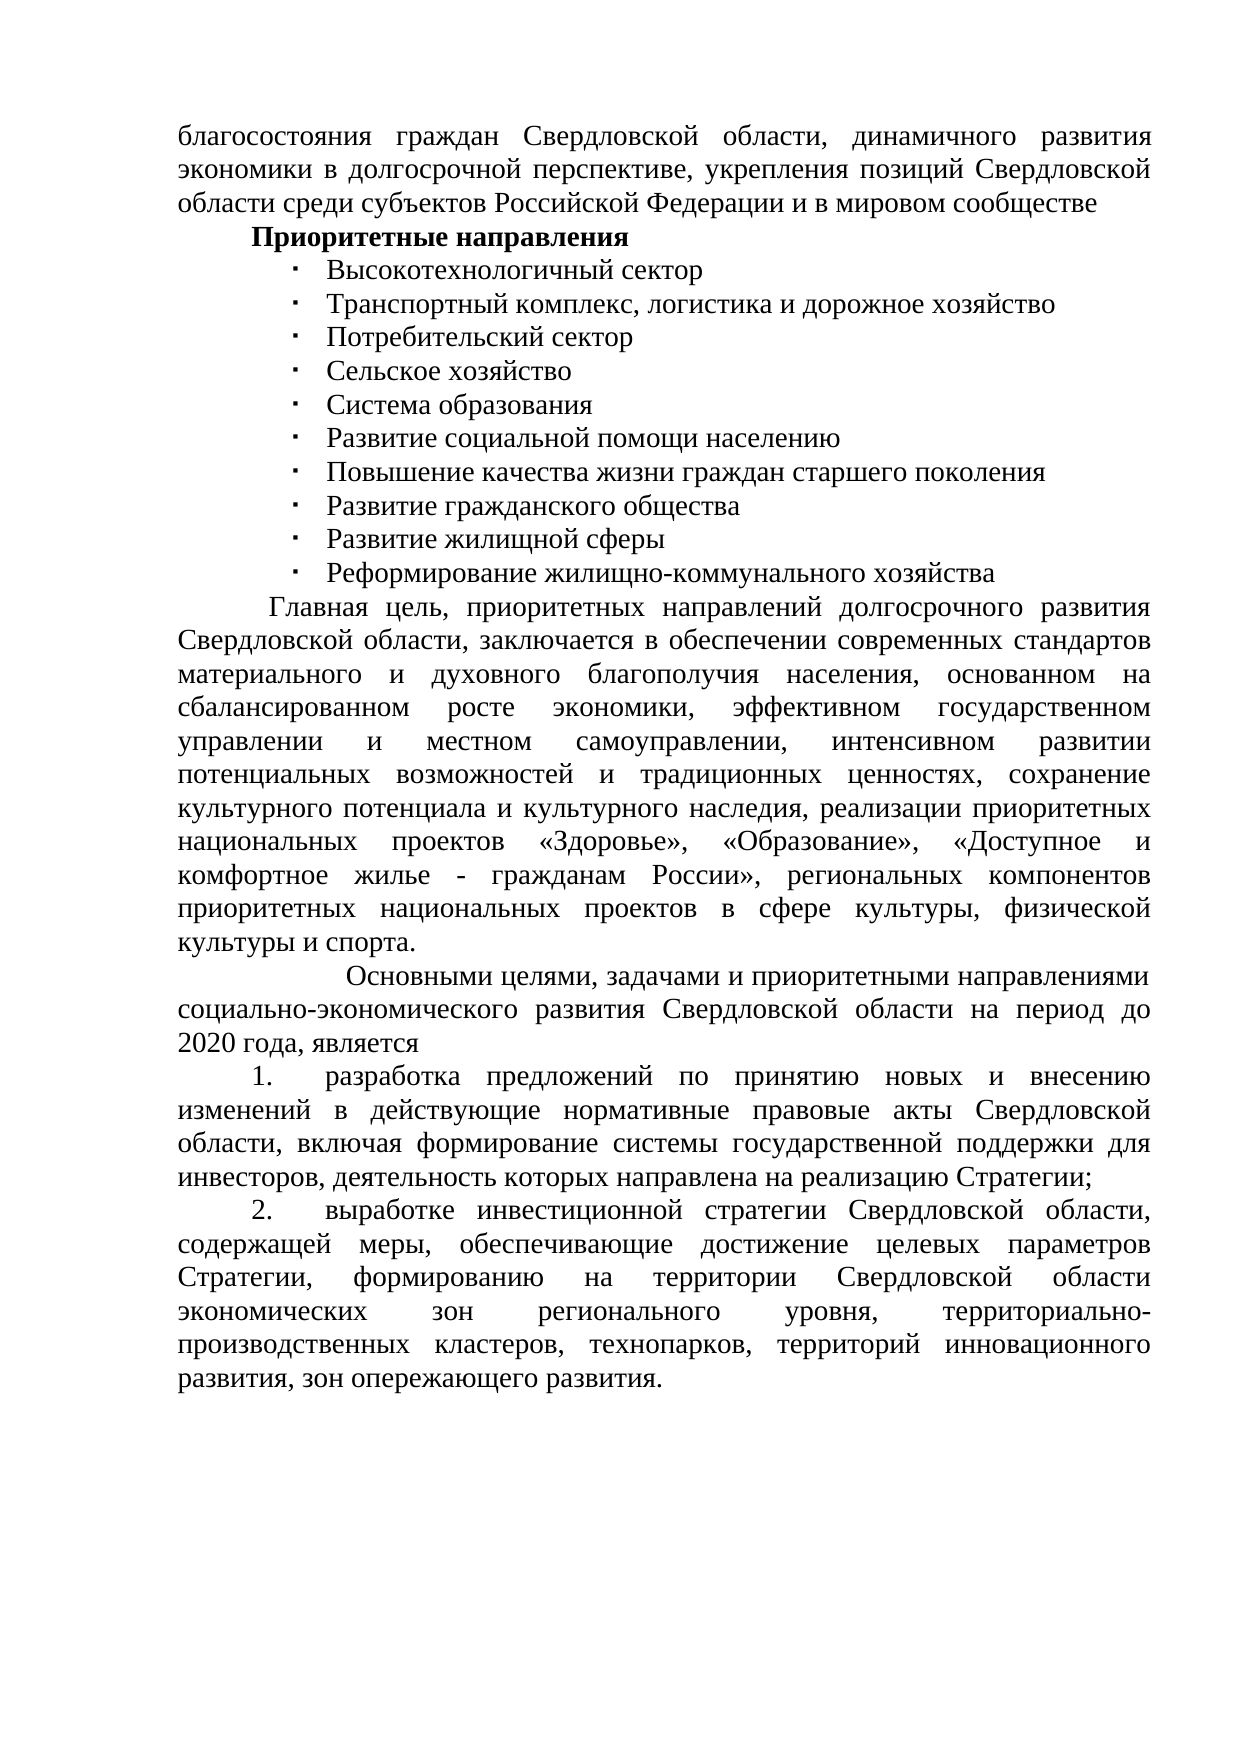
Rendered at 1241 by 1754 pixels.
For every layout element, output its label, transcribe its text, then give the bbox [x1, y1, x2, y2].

list Развитие жилищной сферы [288, 521, 1152, 555]
list Система образования [288, 387, 1152, 421]
text Приоритетные направления [177, 219, 1152, 252]
list разработка предложений по принятию новых и внесению изменений в действующие нормативные правовые акты Свердловской области, включая формирование системы государственной поддержки для инвесторов, деятельность которых направлена на реализацию Стратегии; [177, 1058, 1152, 1192]
list Высокотехнологичный сектор [288, 252, 1152, 286]
list Реформирование жилищно-коммунального хозяйства [288, 555, 1152, 589]
list Развитие гражданского общества [288, 488, 1152, 521]
list Сельское хозяйство [288, 353, 1152, 387]
list выработке инвестиционной стратегии Свердловской области, содержащей меры, обеспечивающие достижение целевых параметров Стратегии, формированию на территории Свердловской области экономических зон регионального уровня, территориально-производственных кластеров, технопарков, территорий инновационного развития, зон опережающего развития. [177, 1192, 1152, 1394]
list Транспортный комплекс, логистика и дорожное хозяйство [288, 286, 1152, 319]
list Развитие социальной помощи населению [288, 421, 1152, 454]
text Основными целями, задачами и приоритетными направлениями социально-экономического развития Свердловской области на период до 2020 года, является [177, 958, 1152, 1058]
list Повышение качества жизни граждан старшего поколения [288, 454, 1152, 488]
list Потребительский сектор [288, 319, 1152, 353]
text Главная цель, приоритетных направлений долгосрочного развития Свердловской области, заключается в обеспечении современных стандартов материального и духовного благополучия населения, основанном на сбалансированном росте экономики, эффективном государственном управлении и местном самоуправлении, интенсивном развитии потенциальных возможностей и традиционных ценностях, сохранение культурного потенциала и культурного наследия, реализации приоритетных национальных проектов «Здоровье», «Образование», «Доступное и комфортное жилье - гражданам России», региональных компонентов приоритетных национальных проектов в сфере культуры, физической культуры и спорта. [177, 589, 1152, 958]
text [177, 118, 1152, 219]
